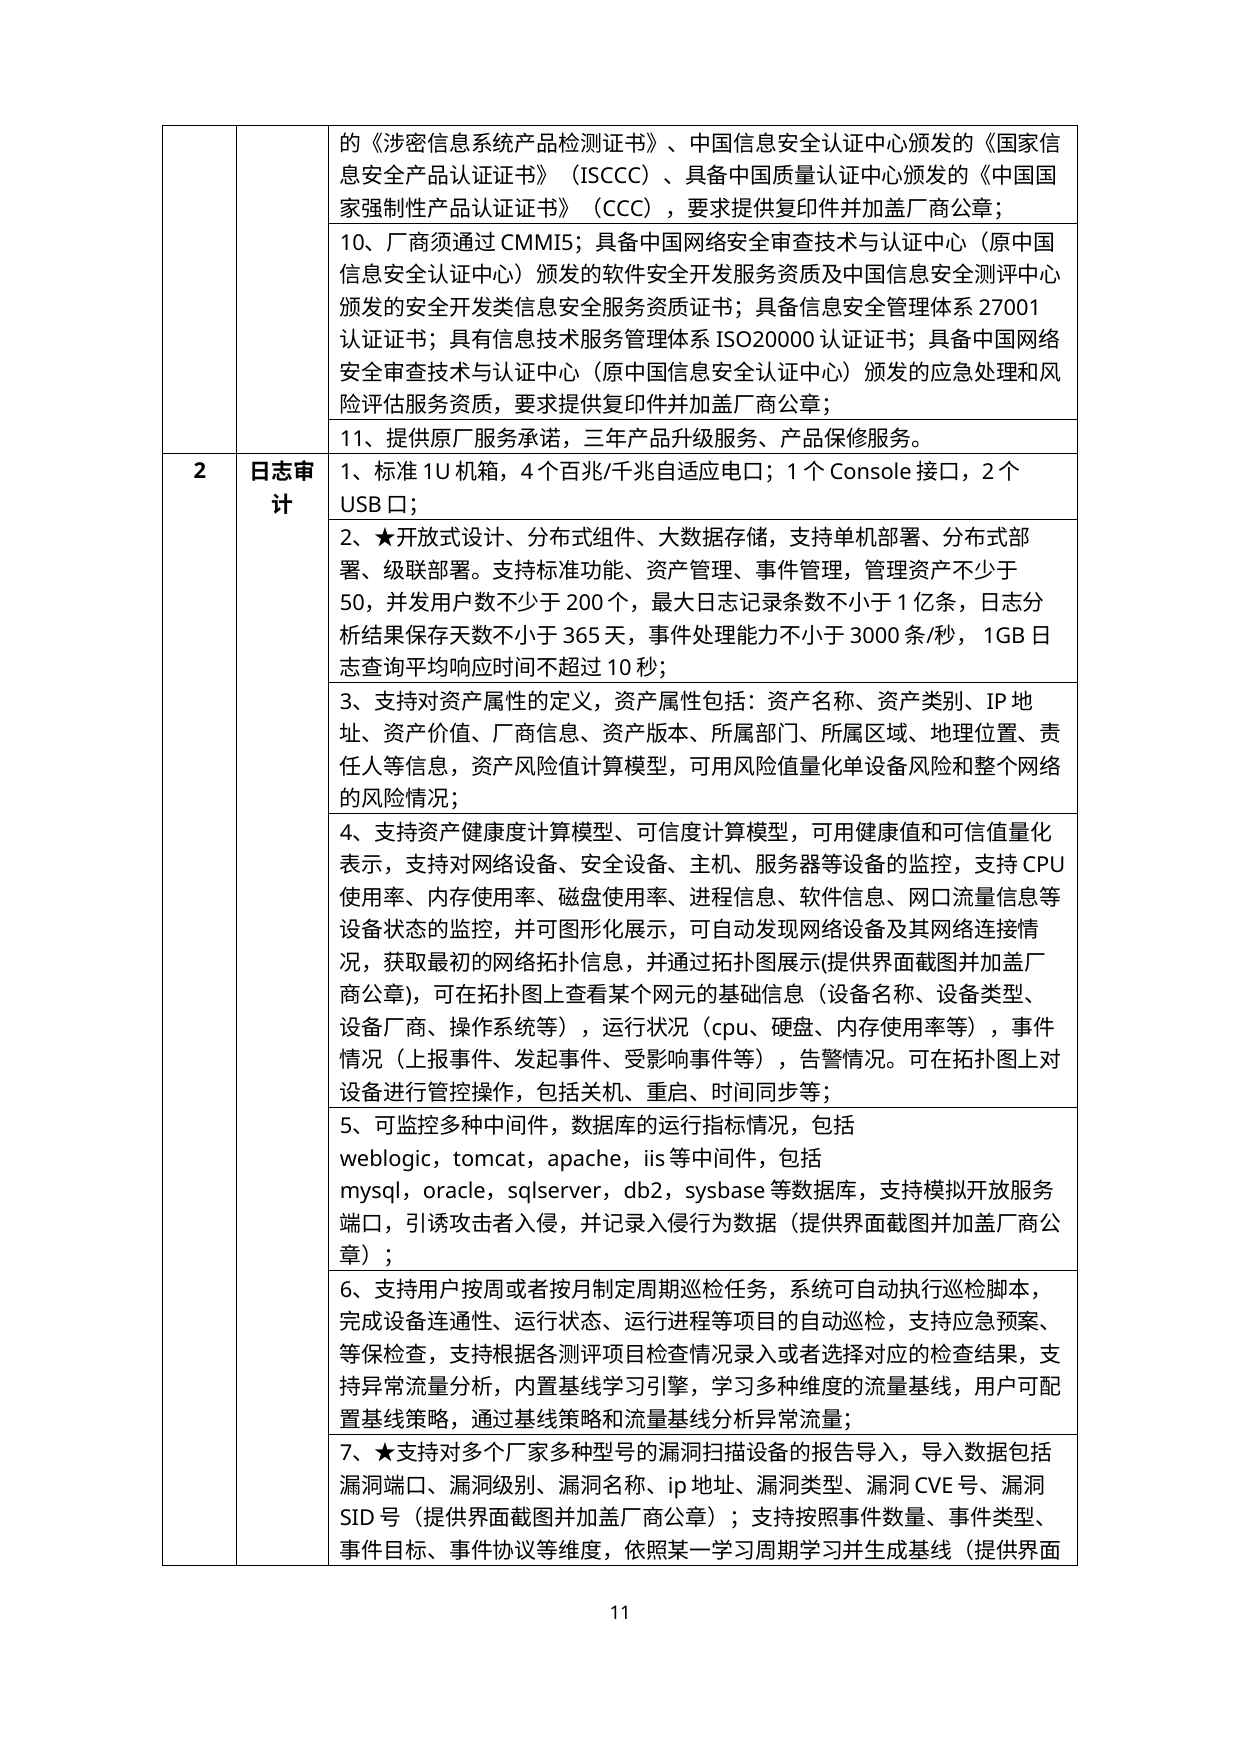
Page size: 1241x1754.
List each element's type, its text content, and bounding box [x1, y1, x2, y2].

table_cell 11、提供原厂服务承诺，三年产品升级服务、产品保修服务。 [329, 420, 1077, 453]
table_cell 1、标准1U机箱，4个百兆/千兆自适应电口；1个Console接口，2个USB口； [329, 454, 1077, 519]
table_cell 2、★开放式设计、分布式组件、大数据存储，支持单机部署、分布式部署、级联部署。支持标准功能、资产管理、事件管理，管理资产不少于50，并发用户数不少于200个，最大日志记录条数不小于1亿条，日志分析结果保存天数不小于365天，事件处理能力不小于3000条/秒， 1GB日志查询平均响应时间不超过10秒； [329, 520, 1077, 682]
table_cell 2 [163, 454, 236, 1565]
table_cell 5、可监控多种中间件，数据库的运行指标情况，包括weblogic，tomcat，apache，iis等中间件，包括mysql，oracle，sqlserver，db2，sysbase等数据库，支持模拟开放服务端口，引诱攻击者入侵，并记录入侵行为数据（提供界面截图并加盖厂商公章）； [329, 1108, 1077, 1270]
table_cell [329, 126, 1077, 223]
table_cell 日志审计 [237, 454, 328, 1565]
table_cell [329, 1435, 1077, 1565]
table_cell 4、支持资产健康度计算模型、可信度计算模型，可用健康值和可信值量化表示，支持对网络设备、安全设备、主机、服务器等设备的监控，支持CPU使用率、内存使用率、磁盘使用率、进程信息、软件信息、网口流量信息等设备状态的监控，并可图形化展示，可自动发现网络设备及其网络连接情况，获取最初的网络拓扑信息，并通过拓扑图展示(提供界面截图并加盖厂商公章)，可在拓扑图上查看某个网元的基础信息（设备名称、设备类型、设备厂商、操作系统等），运行状况（cpu、硬盘、内存使用率等），事件情况（上报事件、发起事件、受影响事件等），告警情况。可在拓扑图上对设备进行管控操作，包括关机、重启、时间同步等； [329, 814, 1077, 1107]
table_cell 10、厂商须通过CMMI5；具备中国网络安全审查技术与认证中心（原中国信息安全认证中心）颁发的软件安全开发服务资质及中国信息安全测评中心颁发的安全开发类信息安全服务资质证书；具备信息安全管理体系27001认证证书；具有信息技术服务管理体系ISO20000认证证书；具备中国网络安全审查技术与认证中心（原中国信息安全认证中心）颁发的应急处理和风险评估服务资质，要求提供复印件并加盖厂商公章； [329, 224, 1077, 419]
table_cell 3、支持对资产属性的定义，资产属性包括：资产名称、资产类别、IP地址、资产价值、厂商信息、资产版本、所属部门、所属区域、地理位置、责任人等信息，资产风险值计算模型，可用风险值量化单设备风险和整个网络的风险情况； [329, 683, 1077, 813]
table_cell 6、支持用户按周或者按月制定周期巡检任务，系统可自动执行巡检脚本，完成设备连通性、运行状态、运行进程等项目的自动巡检，支持应急预案、等保检查，支持根据各测评项目检查情况录入或者选择对应的检查结果，支持异常流量分析，内置基线学习引擎，学习多种维度的流量基线，用户可配置基线策略，通过基线策略和流量基线分析异常流量； [329, 1271, 1077, 1434]
